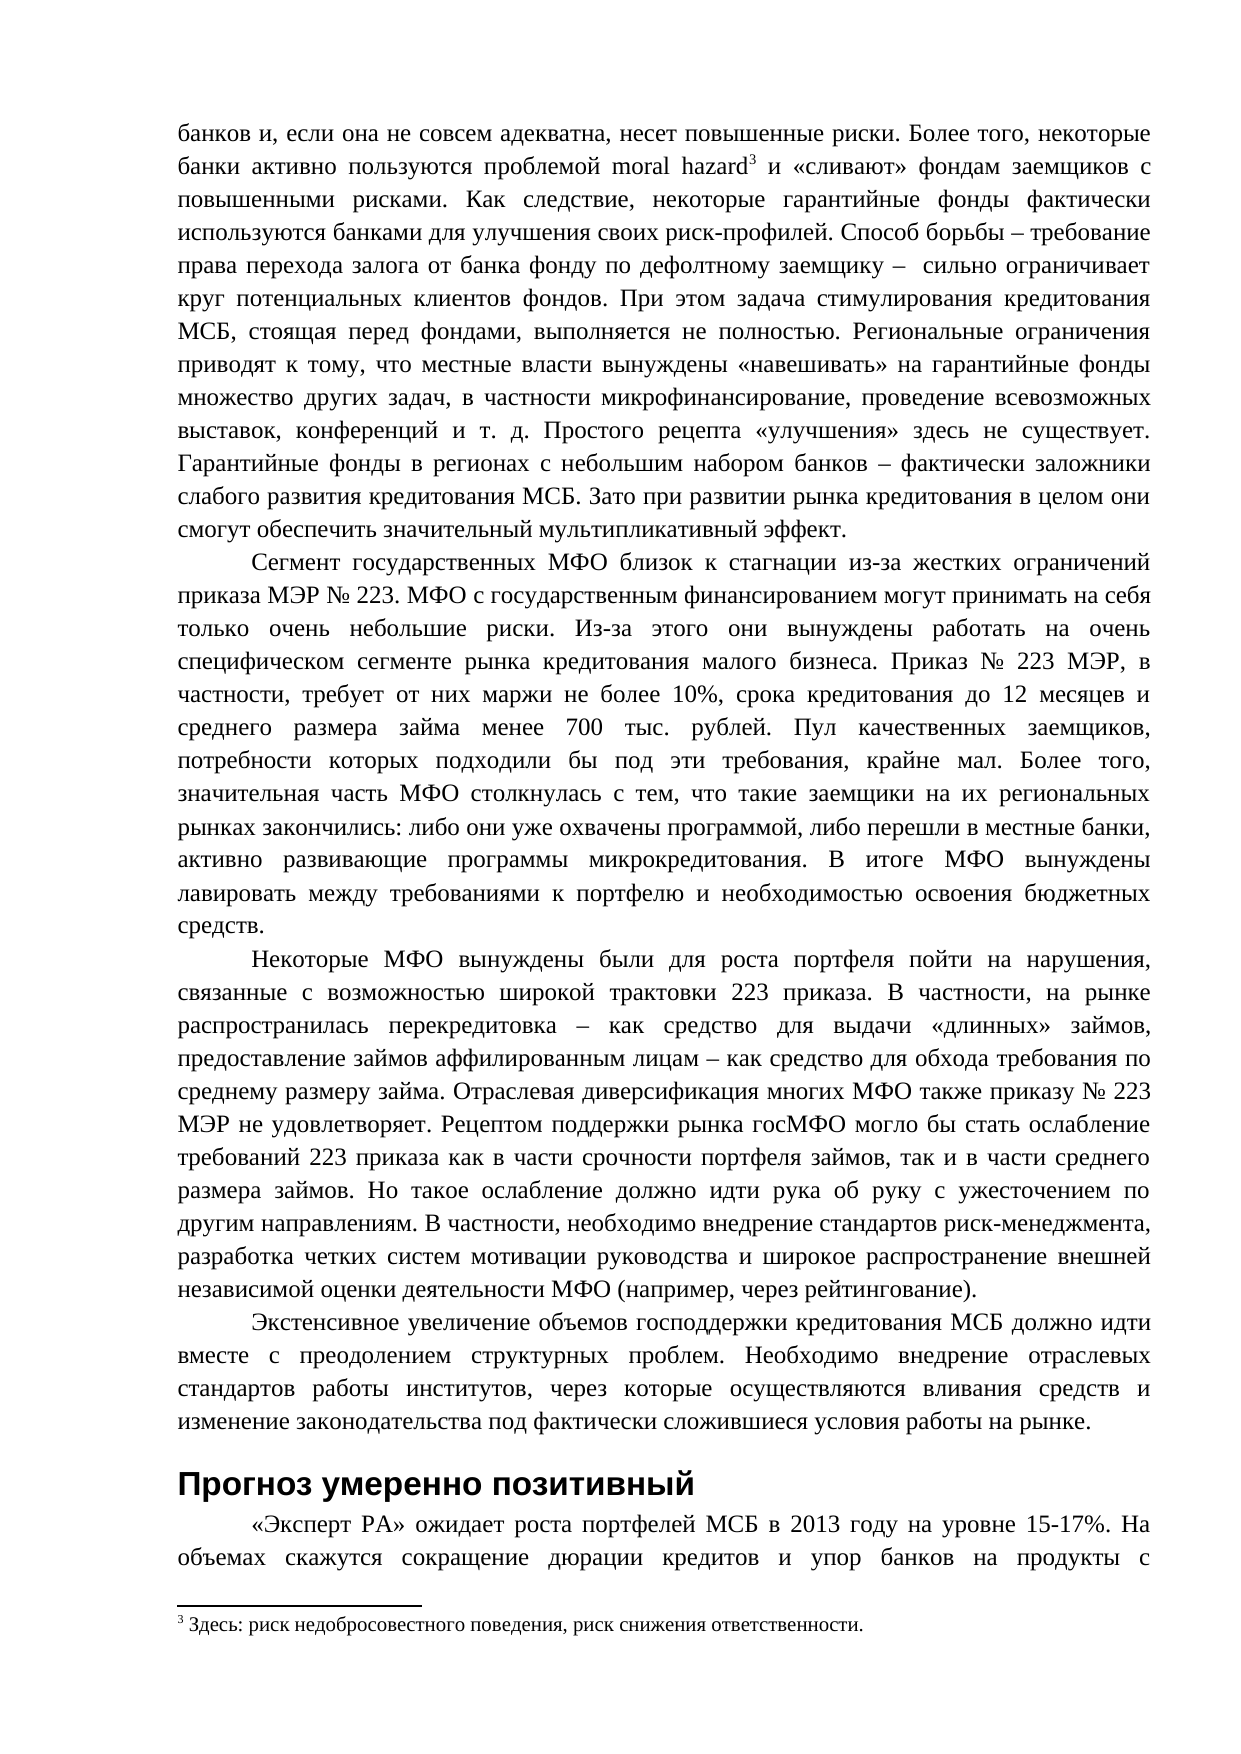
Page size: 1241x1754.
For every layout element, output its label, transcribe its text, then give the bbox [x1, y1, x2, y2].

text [177, 118, 1152, 543]
text Сегмент государственных МФО близок к стагнации из-за жестких ограничений приказа МЭР № 223. МФО с государственным финансированием могут принимать на себя только очень небольшие риски. Из-за этого они вынуждены работать на очень специфическом сегменте рынка кредитования малого бизнеса. Приказ № 223 МЭР, в частности, требует от них маржи не более 10%, срока кредитования до 12 месяцев и среднего размера займа менее 700 тыс. рублей. Пул качественных заемщиков, потребности которых подходили бы под эти требования, крайне мал. Более того, значительная часть МФО столкнулась с тем, что такие заемщики на их региональных рынках закончились: либо они уже охвачены программой, либо перешли в местные банки, активно развивающие программы микрокредитования. В итоге МФО вынуждены лавировать между требованиями к портфелю и необходимостью освоения бюджетных средств. [177, 547, 1152, 939]
text Некоторые МФО вынуждены были для роста портфеля пойти на нарушения, связанные с возможностью широкой трактовки 223 приказа. В частности, на рынке распространилась перекредитовка – как средство для выдачи «длинных» займов, предоставление займов аффилированным лицам – как средство для обхода требования по среднему размеру займа. Отраслевая диверсификация многих МФО также приказу № 223 МЭР не удовлетворяет. Рецептом поддержки рынка госМФО могло бы стать ослабление требований 223 приказа как в части срочности портфеля займов, так и в части среднего размера займов. Но такое ослабление должно идти рука об руку с ужесточением по другим направлениям. В частности, необходимо внедрение стандартов риск-менеджмента, разработка четких систем мотивации руководства и широкое распространение внешней независимой оценки деятельности МФО (например, через рейтингование). [177, 944, 1152, 1303]
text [177, 1509, 1152, 1570]
text Экстенсивное увеличение объемов господдержки кредитования МСБ должно идти вместе с преодолением структурных проблем. Необходимо внедрение отраслевых стандартов работы институтов, через которые осуществляются вливания средств и изменение законодательства под фактически сложившиеся условия работы на рынке. [177, 1307, 1152, 1435]
subtitle Прогноз умеренно позитивный [177, 1464, 1152, 1502]
